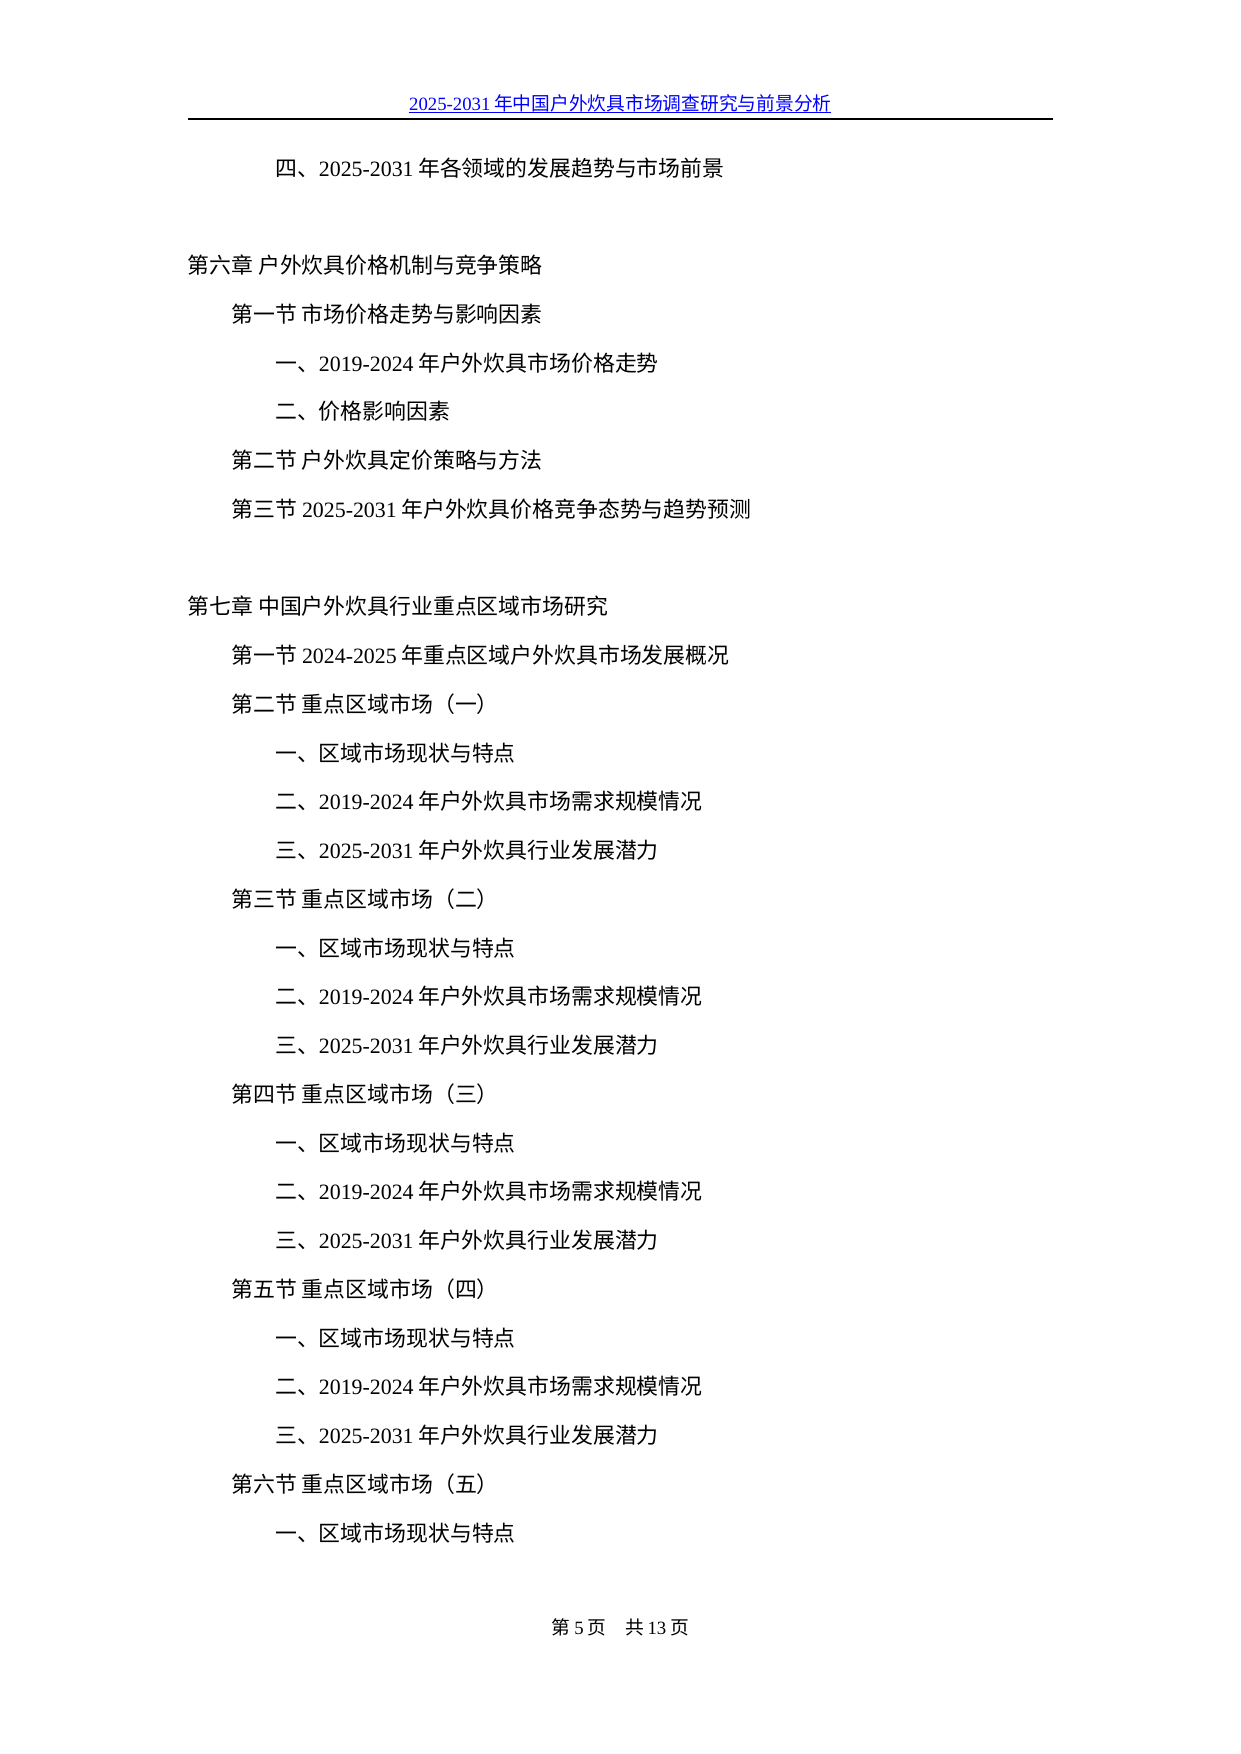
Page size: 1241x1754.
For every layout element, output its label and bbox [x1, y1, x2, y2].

text [187, 150, 1053, 1548]
